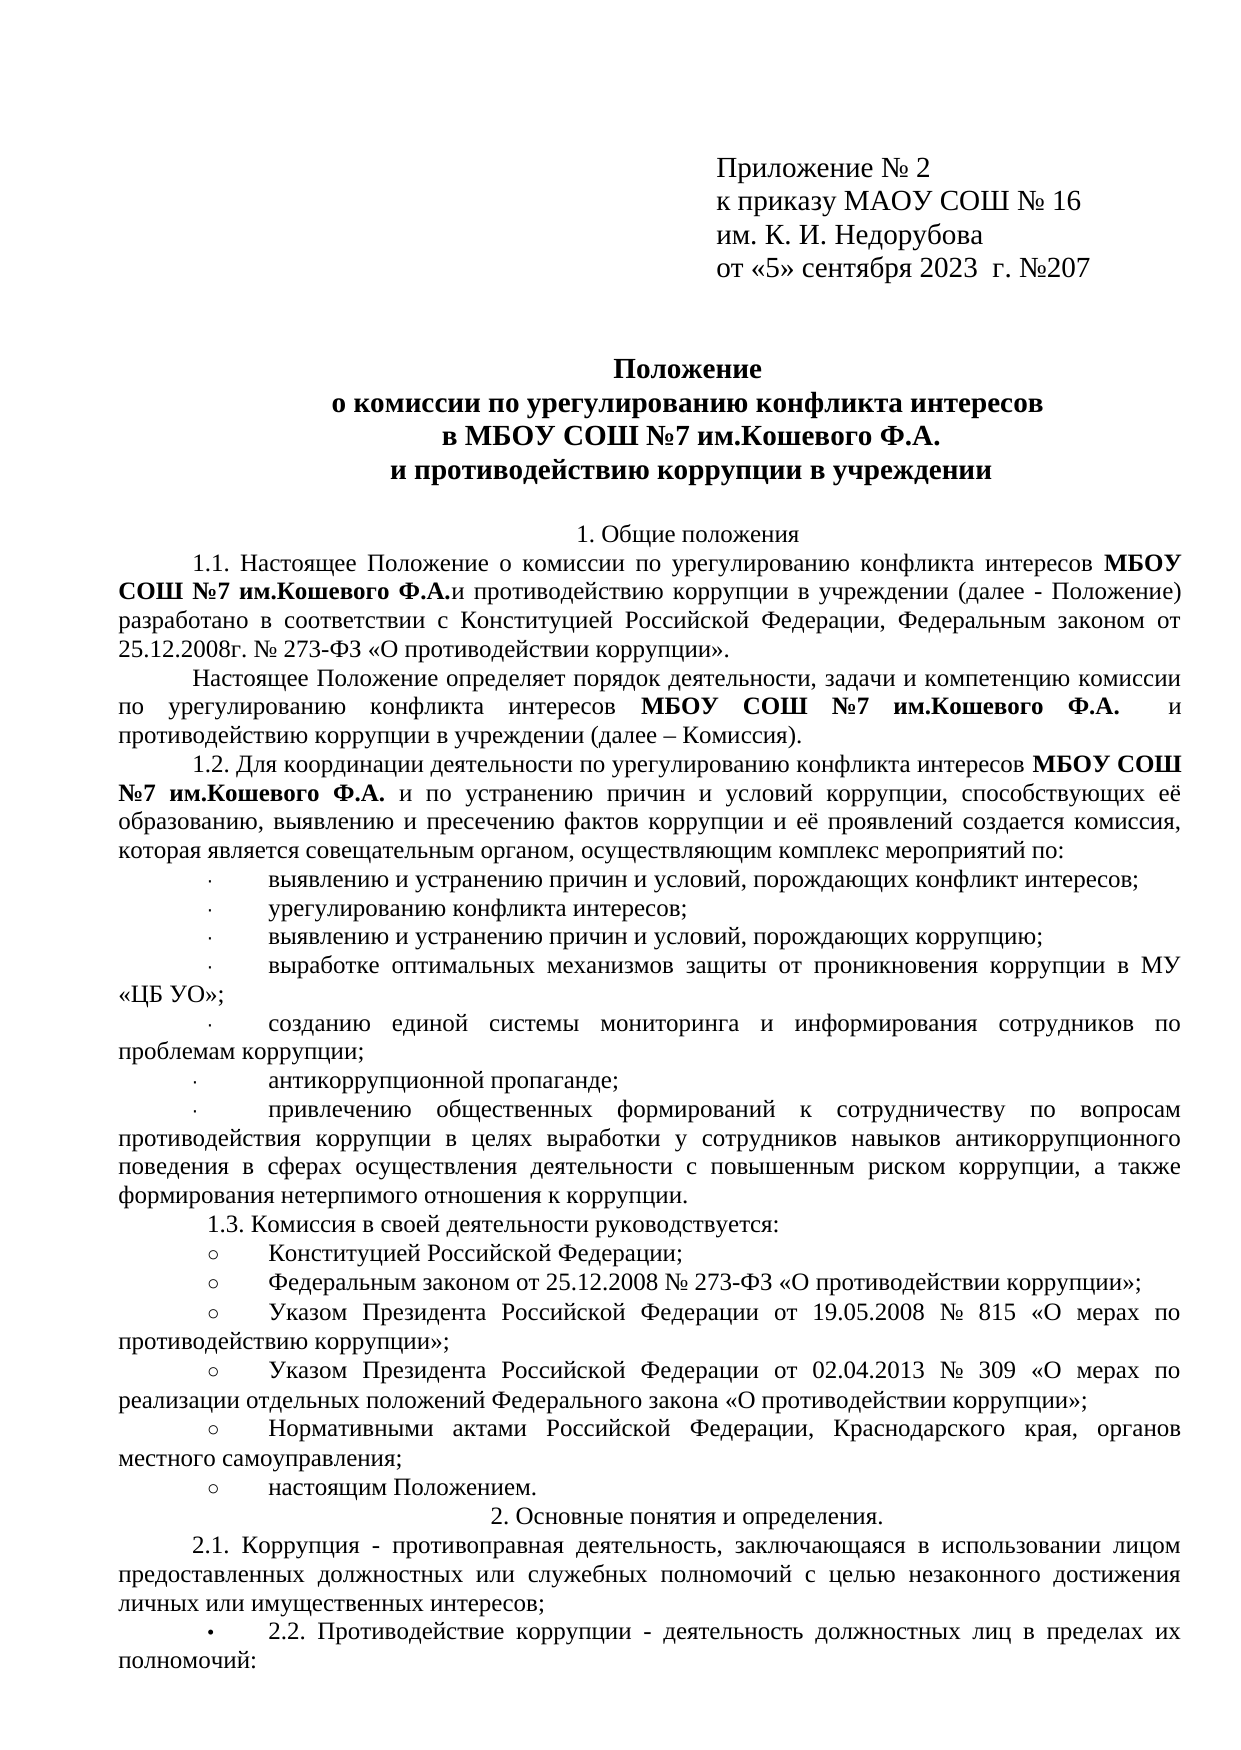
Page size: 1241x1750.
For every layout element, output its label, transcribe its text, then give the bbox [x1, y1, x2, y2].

list Федеральным законом от 25.12.2008 № 273-ФЗ «О противодействии коррупции»; [118, 1267, 1182, 1297]
text 2. Основные понятия и определения. [118, 1501, 1182, 1530]
text и противодействию коррупции в учреждении [118, 452, 1182, 485]
list созданию единой системы мониторинга и информирования сотрудников по проблемам коррупции; [118, 1008, 1182, 1065]
text им. К. И. Недорубова [118, 217, 1191, 251]
text в МБОУ СОШ №7 им.Кошевого Ф.А. [118, 418, 1182, 452]
list Нормативными актами Российской Федерации, Краснодарского края, органов местного самоуправления; [118, 1413, 1182, 1472]
text от «5» сентября 2023 г. №207 [709, 251, 1182, 284]
text 1. Общие положения [118, 519, 1182, 548]
list 2.2. Противодействие коррупции - деятельность должностных лиц в пределах их полномочий: [118, 1616, 1182, 1674]
list Конституцией Российской Федерации; [118, 1238, 1182, 1267]
text 1.1. Настоящее Положение о комиссии по урегулированию конфликта интересов МБОУ СОШ №7 им.Кошевого Ф.А.и противодействию коррупции в учреждении (далее - Положение) разработано в соответствии с Конституцией Российской Федерации, Федеральным законом от 25.12.2008г. № 273-ФЗ «О противодействии коррупции». [118, 548, 1182, 663]
list Указом Президента Российской Федерации от 19.05.2008 № 815 «О мерах по противодействию коррупции»; [118, 1297, 1182, 1355]
text Приложение № 2 [118, 150, 1191, 183]
list привлечению общественных формирований к сотрудничеству по вопросам противодействия коррупции в целях выработки у сотрудников навыков антикоррупционного поведения в сферах осуществления деятельности с повышенным риском коррупции, а также формирования нетерпимого отношения к коррупции. [118, 1094, 1182, 1209]
text Положение [118, 351, 1182, 385]
text 1.3. Комиссия в своей деятельности руководствуется: [118, 1209, 1182, 1238]
text 1.2. Для координации деятельности по урегулированию конфликта интересов МБОУ СОШ №7 им.Кошевого Ф.А. и по устранению причин и условий коррупции, способствующих её образованию, выявлению и пресечению фактов коррупции и её проявлений создается комиссия, которая является совещательным органом, осуществляющим комплекс мероприятий по: [118, 749, 1182, 864]
list урегулированию конфликта интересов; [118, 893, 1182, 921]
text о комиссии по урегулированию конфликта интересов [118, 385, 1182, 418]
text Настоящее Положение определяет порядок деятельности, задачи и компетенцию комиссии по урегулированию конфликта интересов МБОУ СОШ №7 им.Кошевого Ф.А. и противодействию коррупции в учреждении (далее – Комиссия). [118, 663, 1182, 749]
list Указом Президента Российской Федерации от 02.04.2013 № 309 «О мерах по реализации отдельных положений Федерального закона «О противодействии коррупции»; [118, 1355, 1182, 1413]
list выявлению и устранению причин и условий, порождающих конфликт интересов; [118, 864, 1182, 893]
list выработке оптимальных механизмов защиты от проникновения коррупции в МУ «ЦБ УО»; [118, 950, 1182, 1008]
text 2.1. Коррупция - противоправная деятельность, заключающаяся в использовании лицом предоставленных должностных или служебных полномочий с целью незаконного достижения личных или имущественных интересов; [118, 1530, 1182, 1616]
text к приказу МАОУ СОШ № 16 [118, 183, 1191, 217]
list антикоррупционной пропаганде; [118, 1065, 1182, 1094]
list настоящим Положением. [118, 1472, 1182, 1501]
list выявлению и устранению причин и условий, порождающих коррупцию; [118, 921, 1182, 950]
